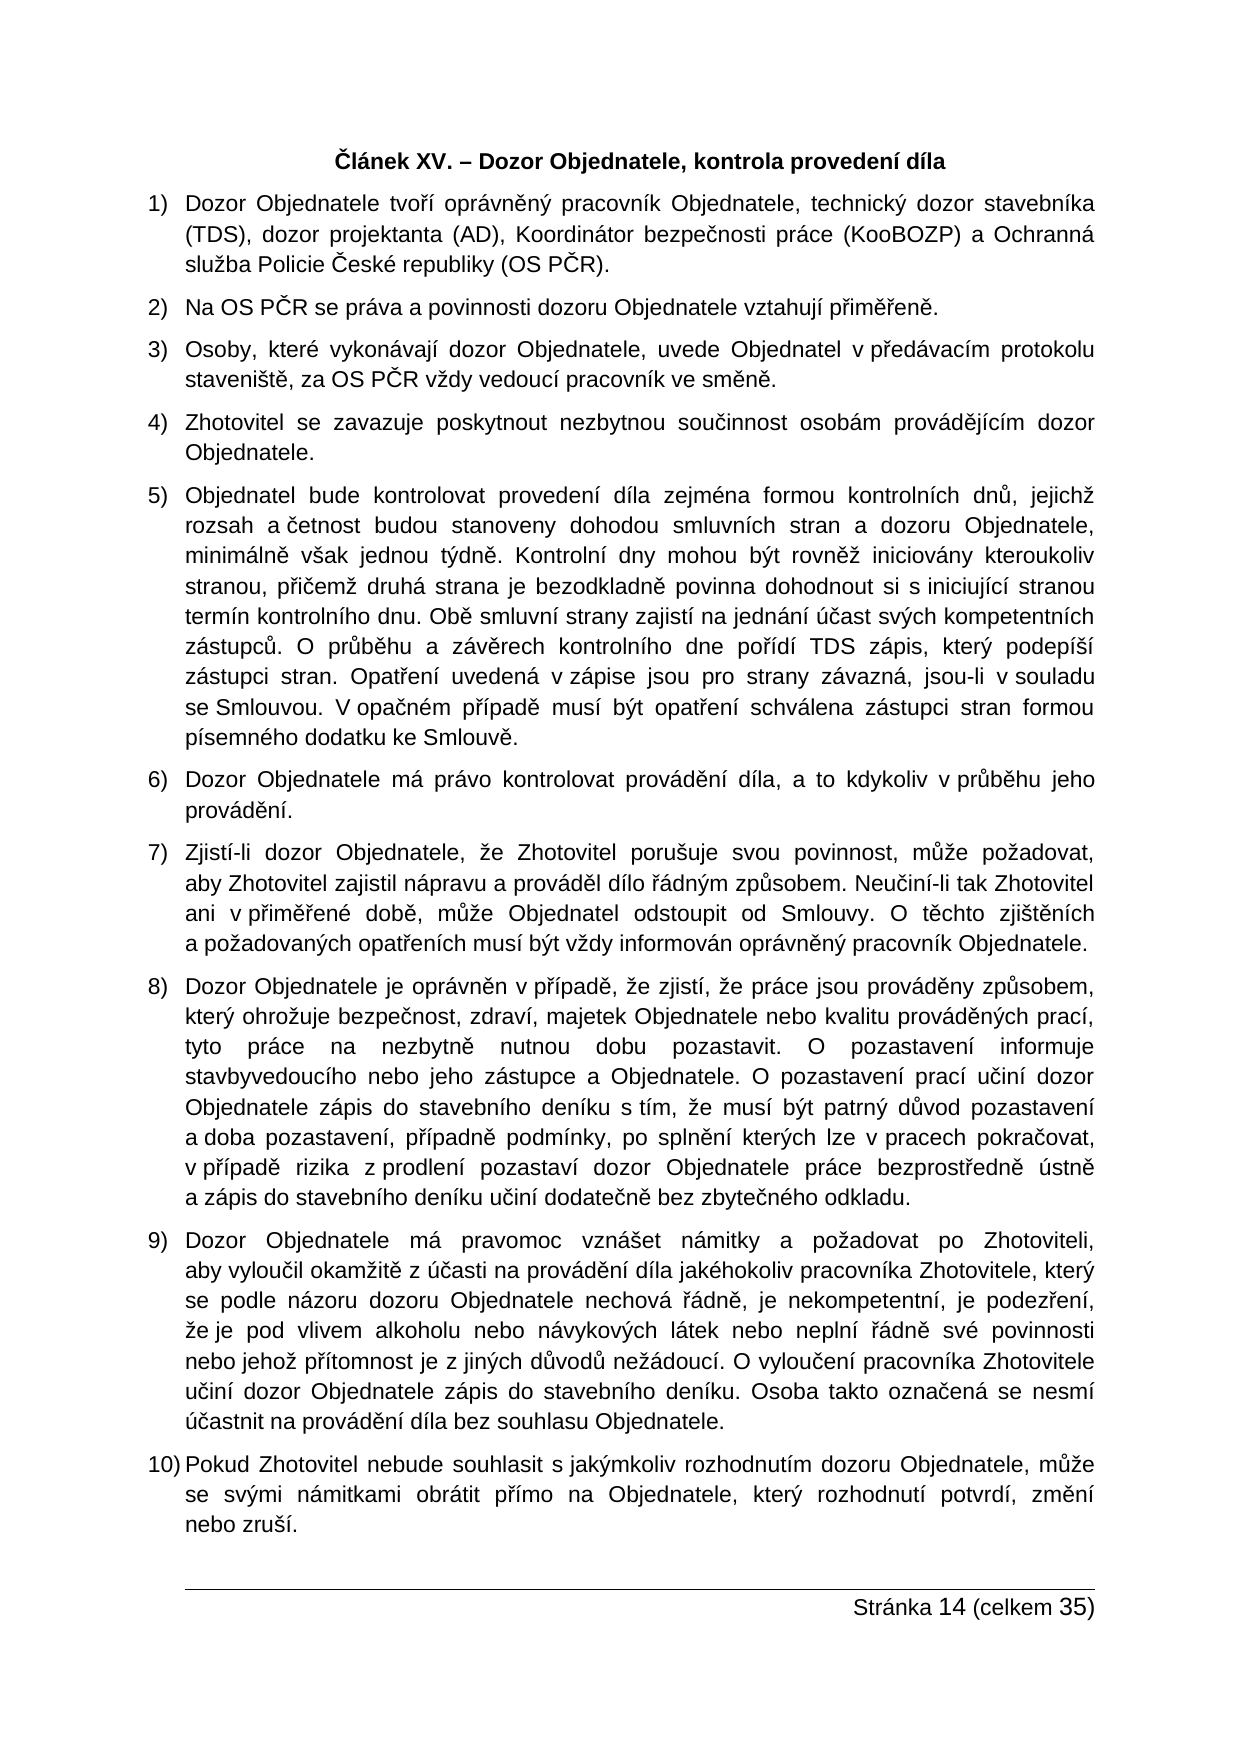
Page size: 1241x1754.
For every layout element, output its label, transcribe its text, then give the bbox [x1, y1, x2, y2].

list Dozor Objednatele má právo kontrolovat provádění díla, a to kdykoliv v průběhu jeho provádění. [148, 766, 1095, 823]
text Článek XV. – Dozor Objednatele, kontrola provedení díla [185, 148, 1095, 174]
list Na OS PČR se práva a povinnosti dozoru Objednatele vztahují přiměřeně. [148, 293, 1095, 320]
list Zhotovitel se zavazuje poskytnout nezbytnou součinnost osobám provádějícím dozor Objednatele. [148, 409, 1095, 466]
list Zjistí-li dozor Objednatele, že Zhotovitel porušuje svou povinnost, může požadovat, aby Zhotovitel zajistil nápravu a prováděl dílo řádným způsobem. Neučiní-li tak Zhotovitel ani v přiměřené době, může Objednatel odstoupit od Smlouvy. O těchto zjištěních a požadovaných opatřeních musí být vždy informován oprávněný pracovník Objednatele. [148, 839, 1095, 956]
list Objednatel bude kontrolovat provedení díla zejména formou kontrolních dnů, jejichž rozsah a četnost budou stanoveny dohodou smluvních stran a dozoru Objednatele, minimálně však jednou týdně. Kontrolní dny mohou být rovněž iniciovány kteroukoliv stranou, přičemž druhá strana je bezodkladně povinna dohodnout si s iniciující stranou termín kontrolního dnu. Obě smluvní strany zajistí na jednání účast svých kompetentních zástupců. O průběhu a závěrech kontrolního dne pořídí TDS zápis, který podepíší zástupci stran. Opatření uvedená v zápise jsou pro strany závazná, jsou-li v souladu se Smlouvou. V opačném případě musí být opatření schválena zástupci stran formou písemného dodatku ke Smlouvě. [148, 482, 1095, 750]
list Dozor Objednatele je oprávněn v případě, že zjistí, že práce jsou prováděny způsobem, který ohrožuje bezpečnost, zdraví, majetek Objednatele nebo kvalitu prováděných prací, tyto práce na nezbytně nutnou dobu pozastavit. O pozastavení informuje stavbyvedoucího nebo jeho zástupce a Objednatele. O pozastavení prací učiní dozor Objednatele zápis do stavebního deníku s tím, že musí být patrný důvod pozastavení a doba pozastavení, případně podmínky, po splnění kterých lze v pracech pokračovat, v případě rizika z prodlení pozastaví dozor Objednatele práce bezprostředně ústně a zápis do stavebního deníku učiní dodatečně bez zbytečného odkladu. [148, 973, 1095, 1210]
list Osoby, které vykonávají dozor Objednatele, uvede Objednatel v předávacím protokolu staveniště, za OS PČR vždy vedoucí pracovník ve směně. [148, 336, 1095, 393]
list Dozor Objednatele má pravomoc vznášet námitky a požadovat po Zhotoviteli, aby vyloučil okamžitě z účasti na provádění díla jakéhokoliv pracovníka Zhotovitele, který se podle názoru dozoru Objednatele nechová řádně, je nekompetentní, je podezření, že je pod vlivem alkoholu nebo návykových látek nebo neplní řádně své povinnosti nebo jehož přítomnost je z jiných důvodů nežádoucí. O vyloučení pracovníka Zhotovitele učiní dozor Objednatele zápis do stavebního deníku. Osoba takto označená se nesmí účastnit na provádění díla bez souhlasu Objednatele. [148, 1227, 1095, 1434]
list Dozor Objednatele tvoří oprávněný pracovník Objednatele, technický dozor stavebníka (TDS), dozor projektanta (AD), Koordinátor bezpečnosti práce (KooBOZP) a Ochranná služba Policie České republiky (OS PČR). [148, 190, 1095, 277]
list Pokud Zhotovitel nebude souhlasit s jakýmkoliv rozhodnutím dozoru Objednatele, může se svými námitkami obrátit přímo na Objednatele, který rozhodnutí potvrdí, změní nebo zruší. [148, 1451, 1095, 1537]
